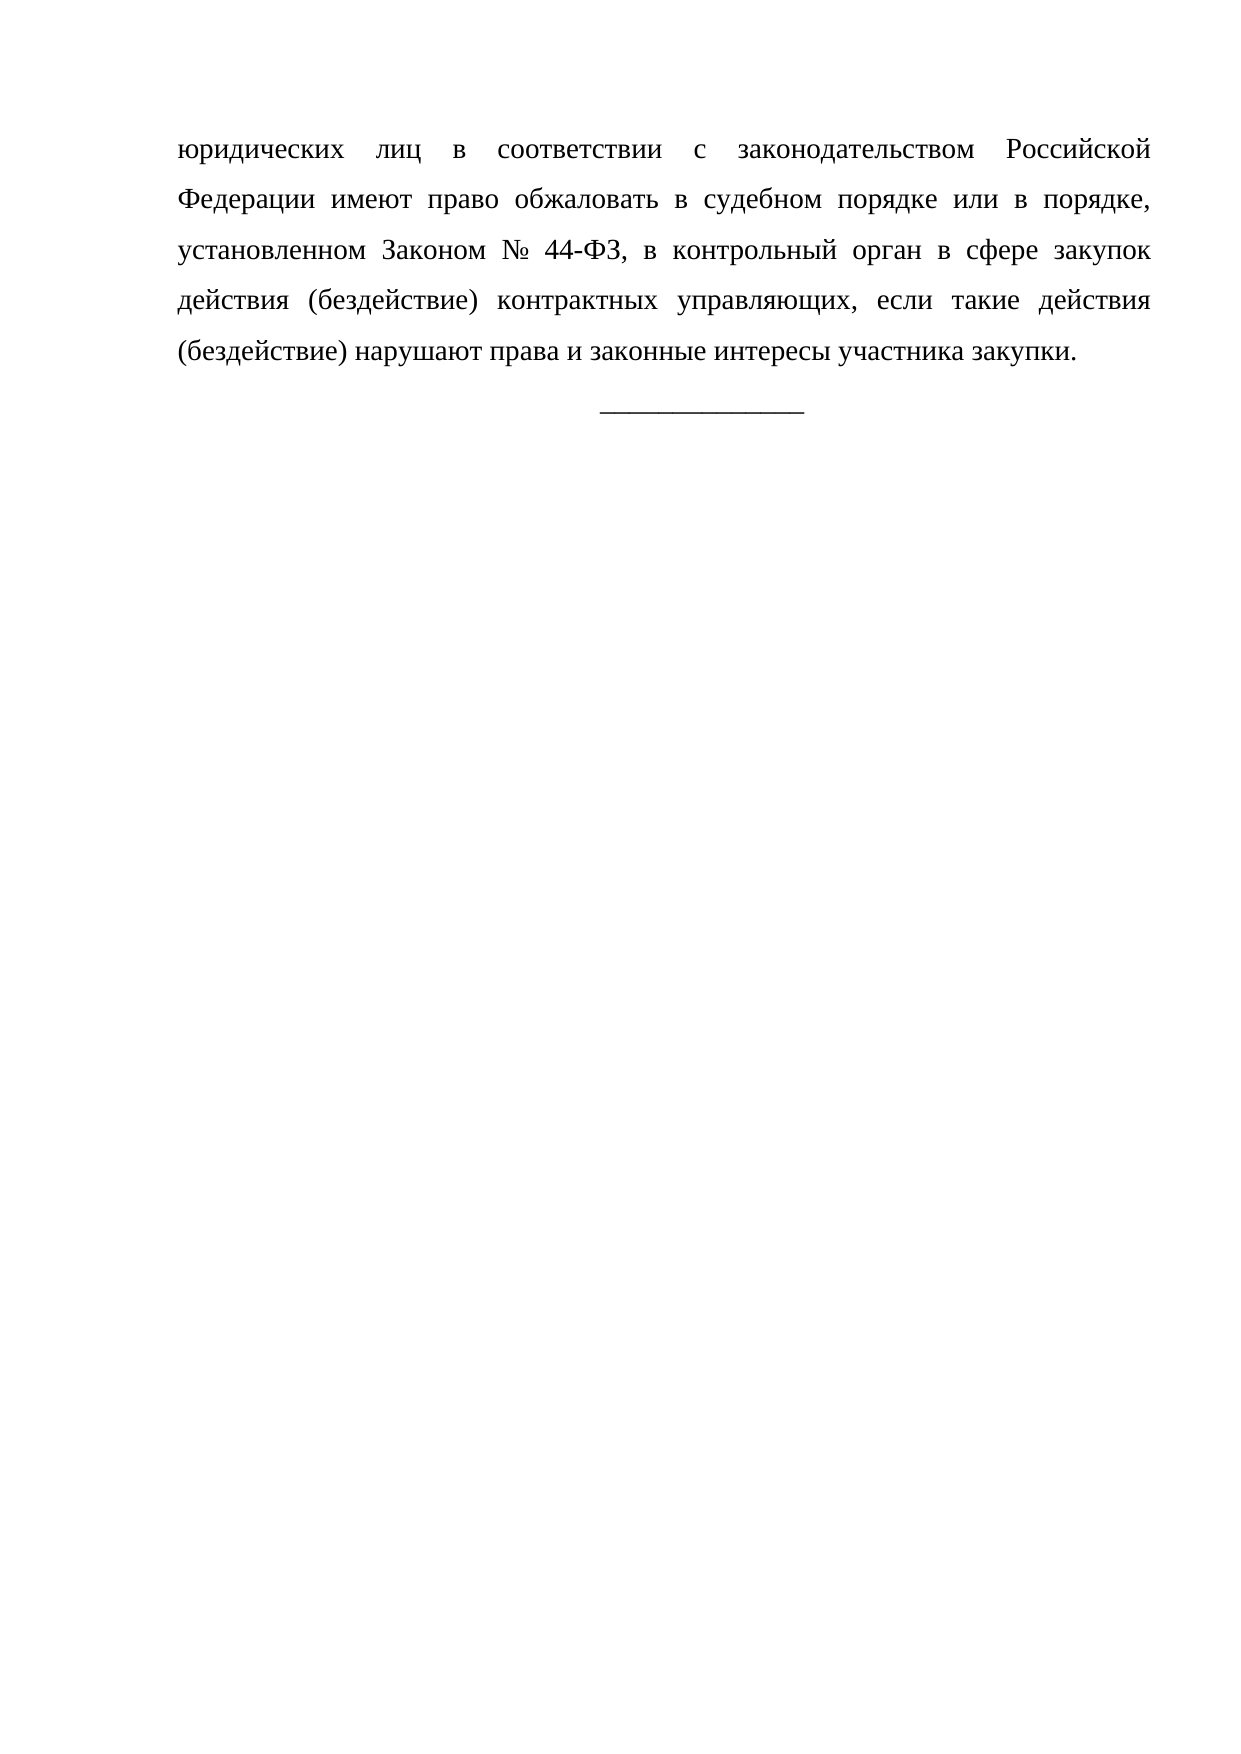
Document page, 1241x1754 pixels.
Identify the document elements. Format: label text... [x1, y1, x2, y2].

list ______________ [252, 383, 1152, 416]
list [177, 131, 1152, 366]
